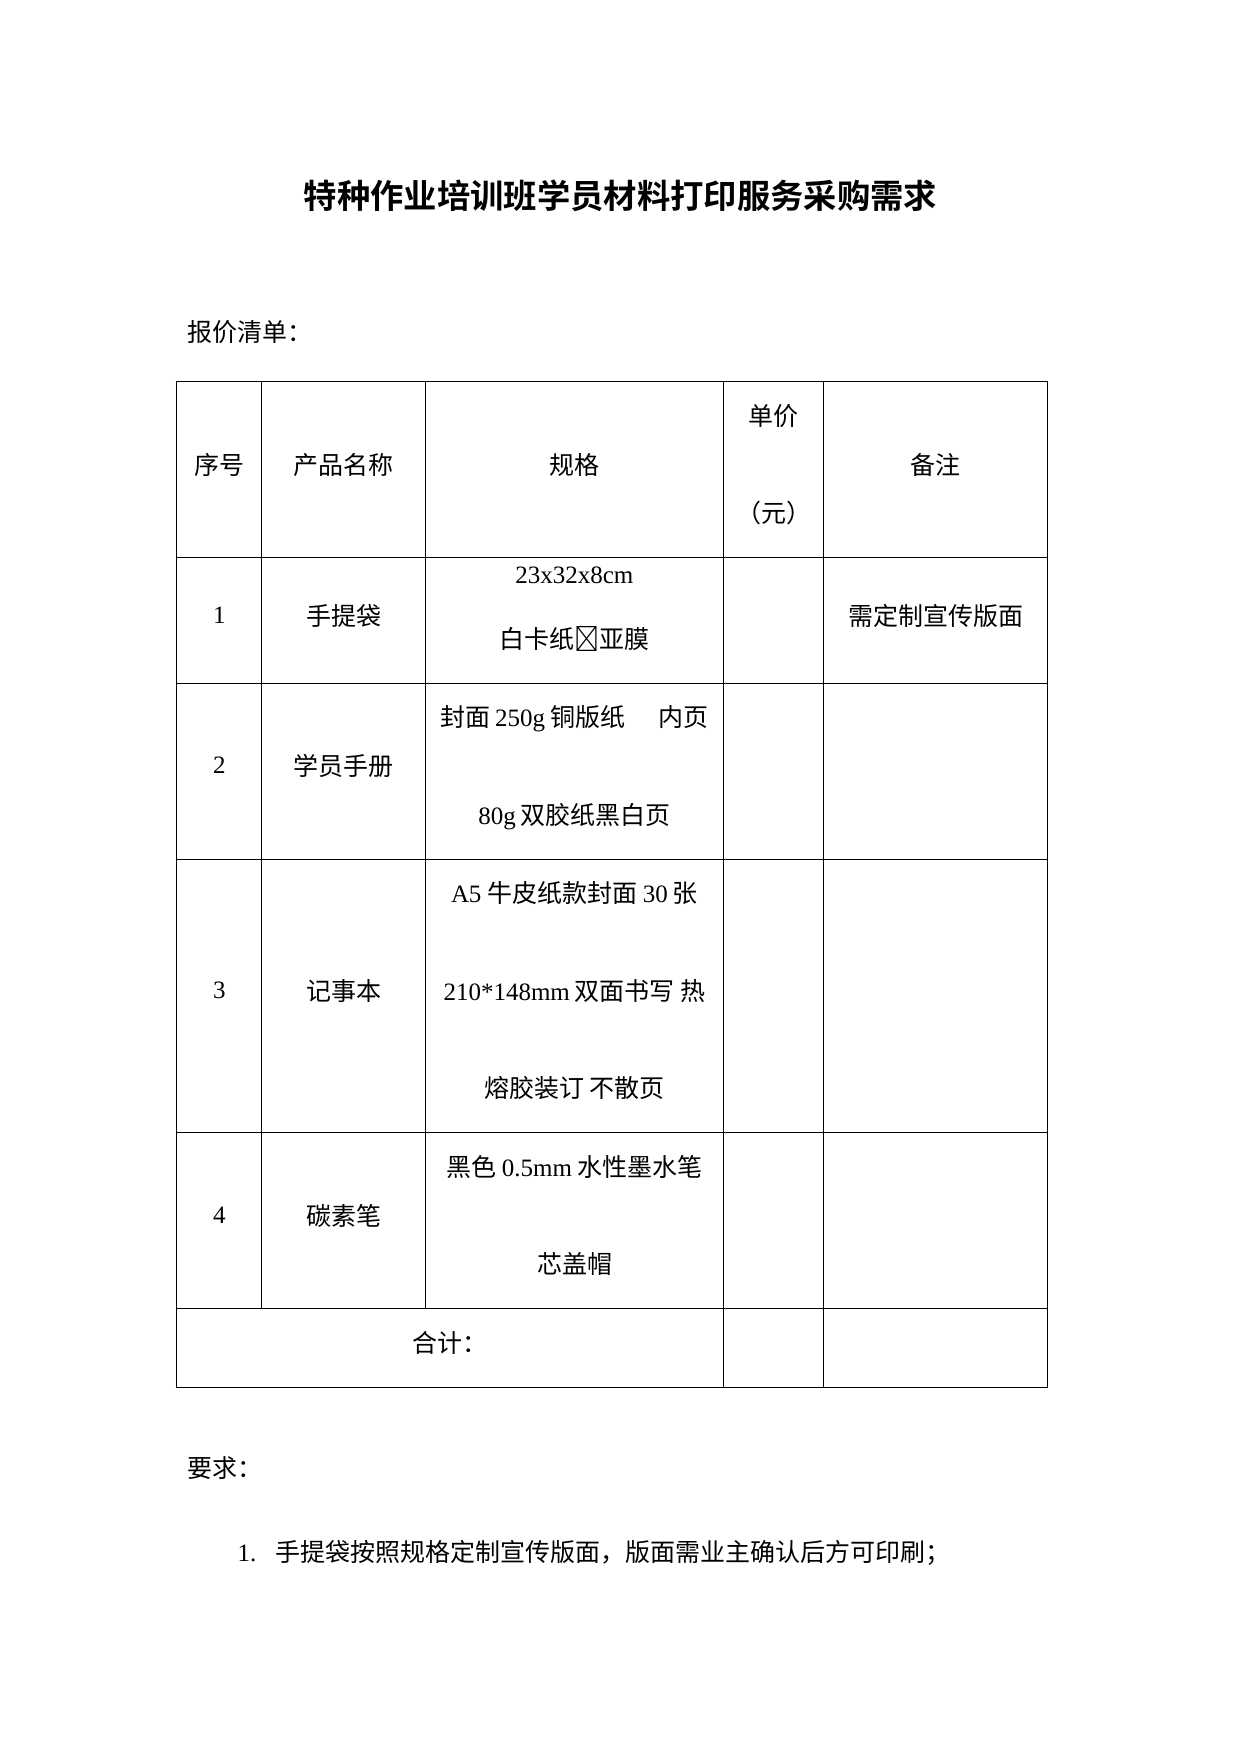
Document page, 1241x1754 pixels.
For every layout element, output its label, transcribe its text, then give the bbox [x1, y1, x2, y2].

table_cell 记事本 [262, 860, 425, 1132]
table_header 规格 [426, 382, 723, 557]
text 特种作业培训班学员材料打印服务采购需求 [187, 162, 1053, 227]
table_cell [724, 684, 823, 858]
text 要求： [187, 1434, 1053, 1499]
table_header 序号 [177, 382, 261, 557]
table_cell 1 [177, 558, 261, 682]
text 报价清单： [187, 298, 1053, 363]
table_cell 3 [177, 860, 261, 1132]
table_cell [724, 1133, 823, 1308]
table_header 备注 [824, 382, 1047, 557]
table_cell [824, 1309, 1047, 1387]
table_cell 封面250g铜版纸 内页80g双胶纸黑白页 [426, 684, 723, 858]
table_cell 23x32x8cm 白卡纸➕亚膜 [426, 558, 723, 682]
table_cell 4 [177, 1133, 261, 1308]
table_cell [824, 860, 1047, 1132]
table_cell [824, 684, 1047, 858]
table_cell 手提袋 [262, 558, 425, 682]
table_cell A5 牛皮纸款封面30张210*148mm双面书写 热熔胶装订 不散页 [426, 860, 723, 1132]
table_cell [724, 1309, 823, 1387]
table_cell 2 [177, 684, 261, 858]
table_cell [724, 558, 823, 682]
table_cell 需定制宣传版面 [824, 558, 1047, 682]
table_header 产品名称 [262, 382, 425, 557]
table_cell [724, 860, 823, 1132]
table_cell 学员手册 [262, 684, 425, 858]
table_header 单价（元） [724, 382, 823, 557]
list 手提袋按照规格定制宣传版面，版面需业主确认后方可印刷； [237, 1518, 1053, 1583]
table_cell 合计： [177, 1309, 723, 1387]
table_cell 碳素笔 [262, 1133, 425, 1308]
table_cell [824, 1133, 1047, 1308]
table_cell 黑色0.5mm水性墨水笔芯盖帽 [426, 1133, 723, 1308]
